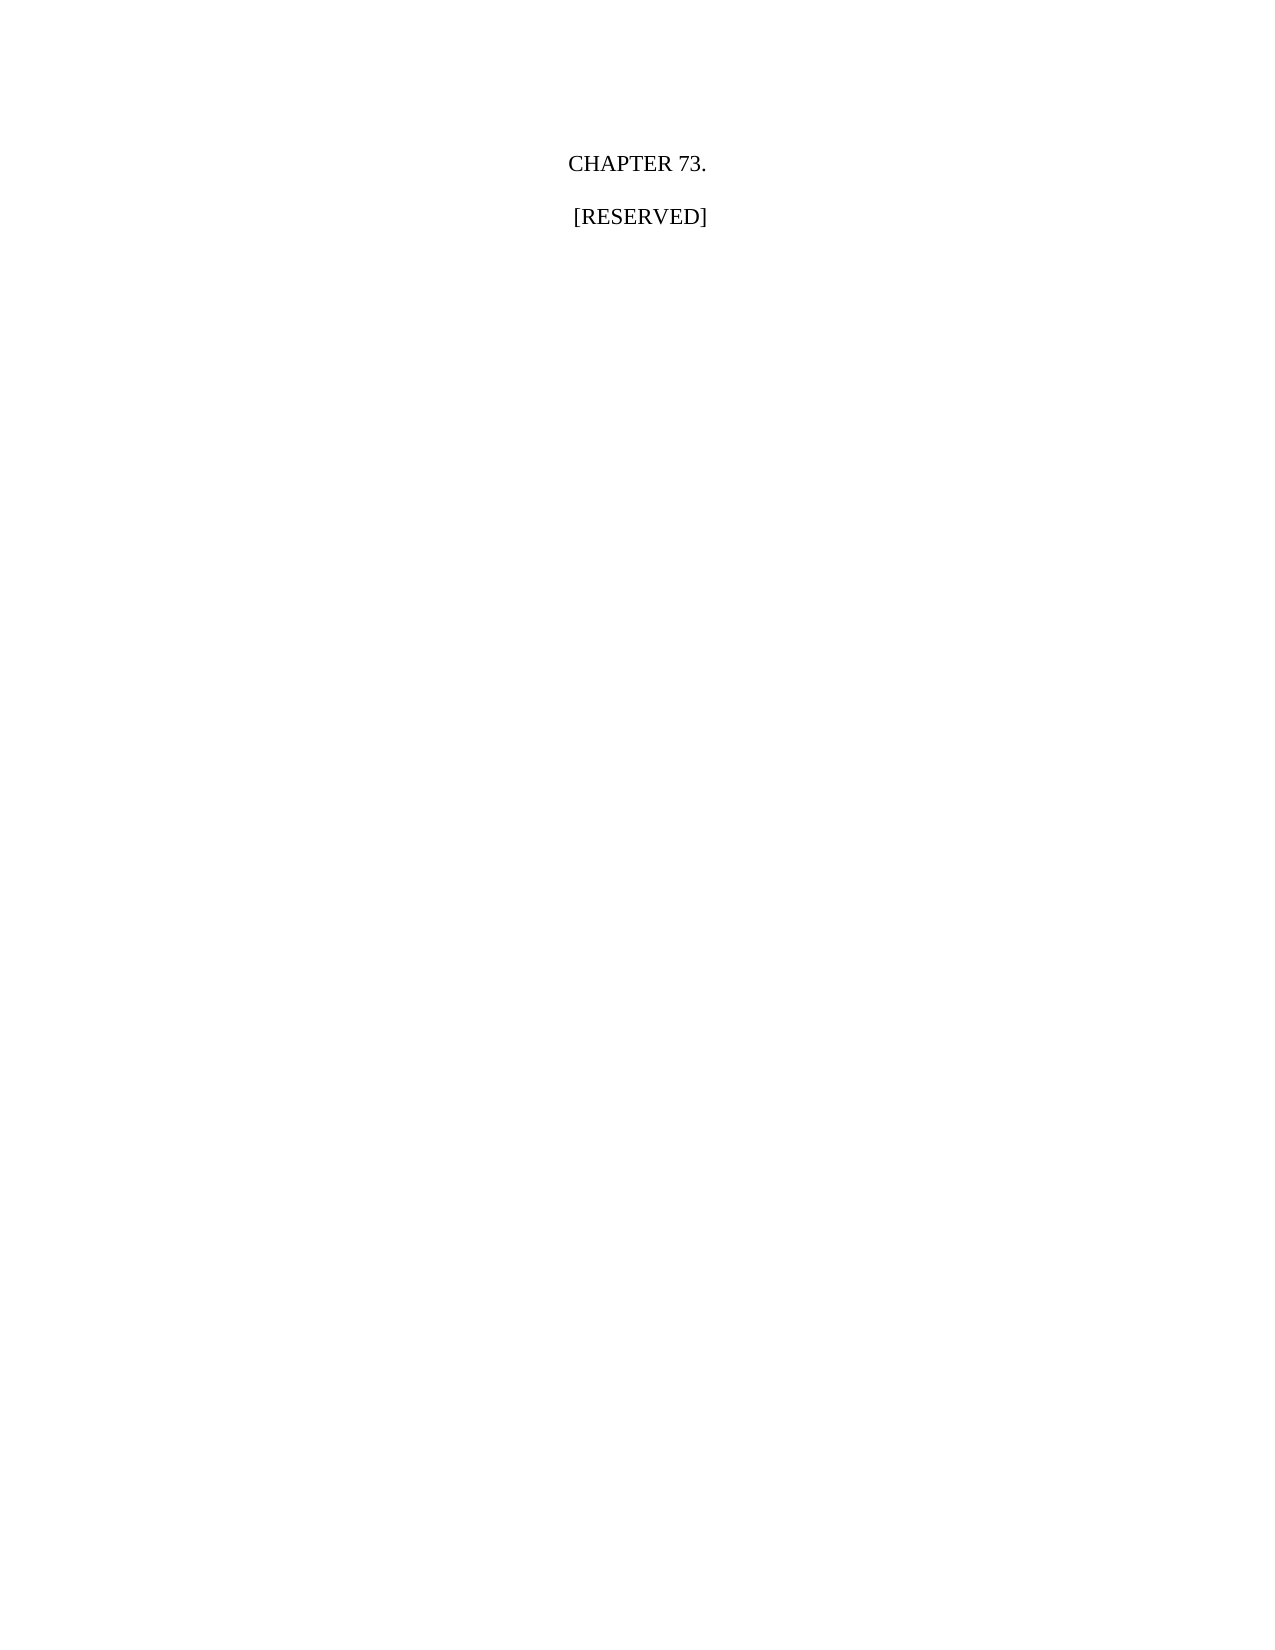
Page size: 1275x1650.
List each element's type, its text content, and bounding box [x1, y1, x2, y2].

text [RESERVED] [150, 203, 1125, 229]
text CHAPTER 73. [150, 150, 1125, 176]
